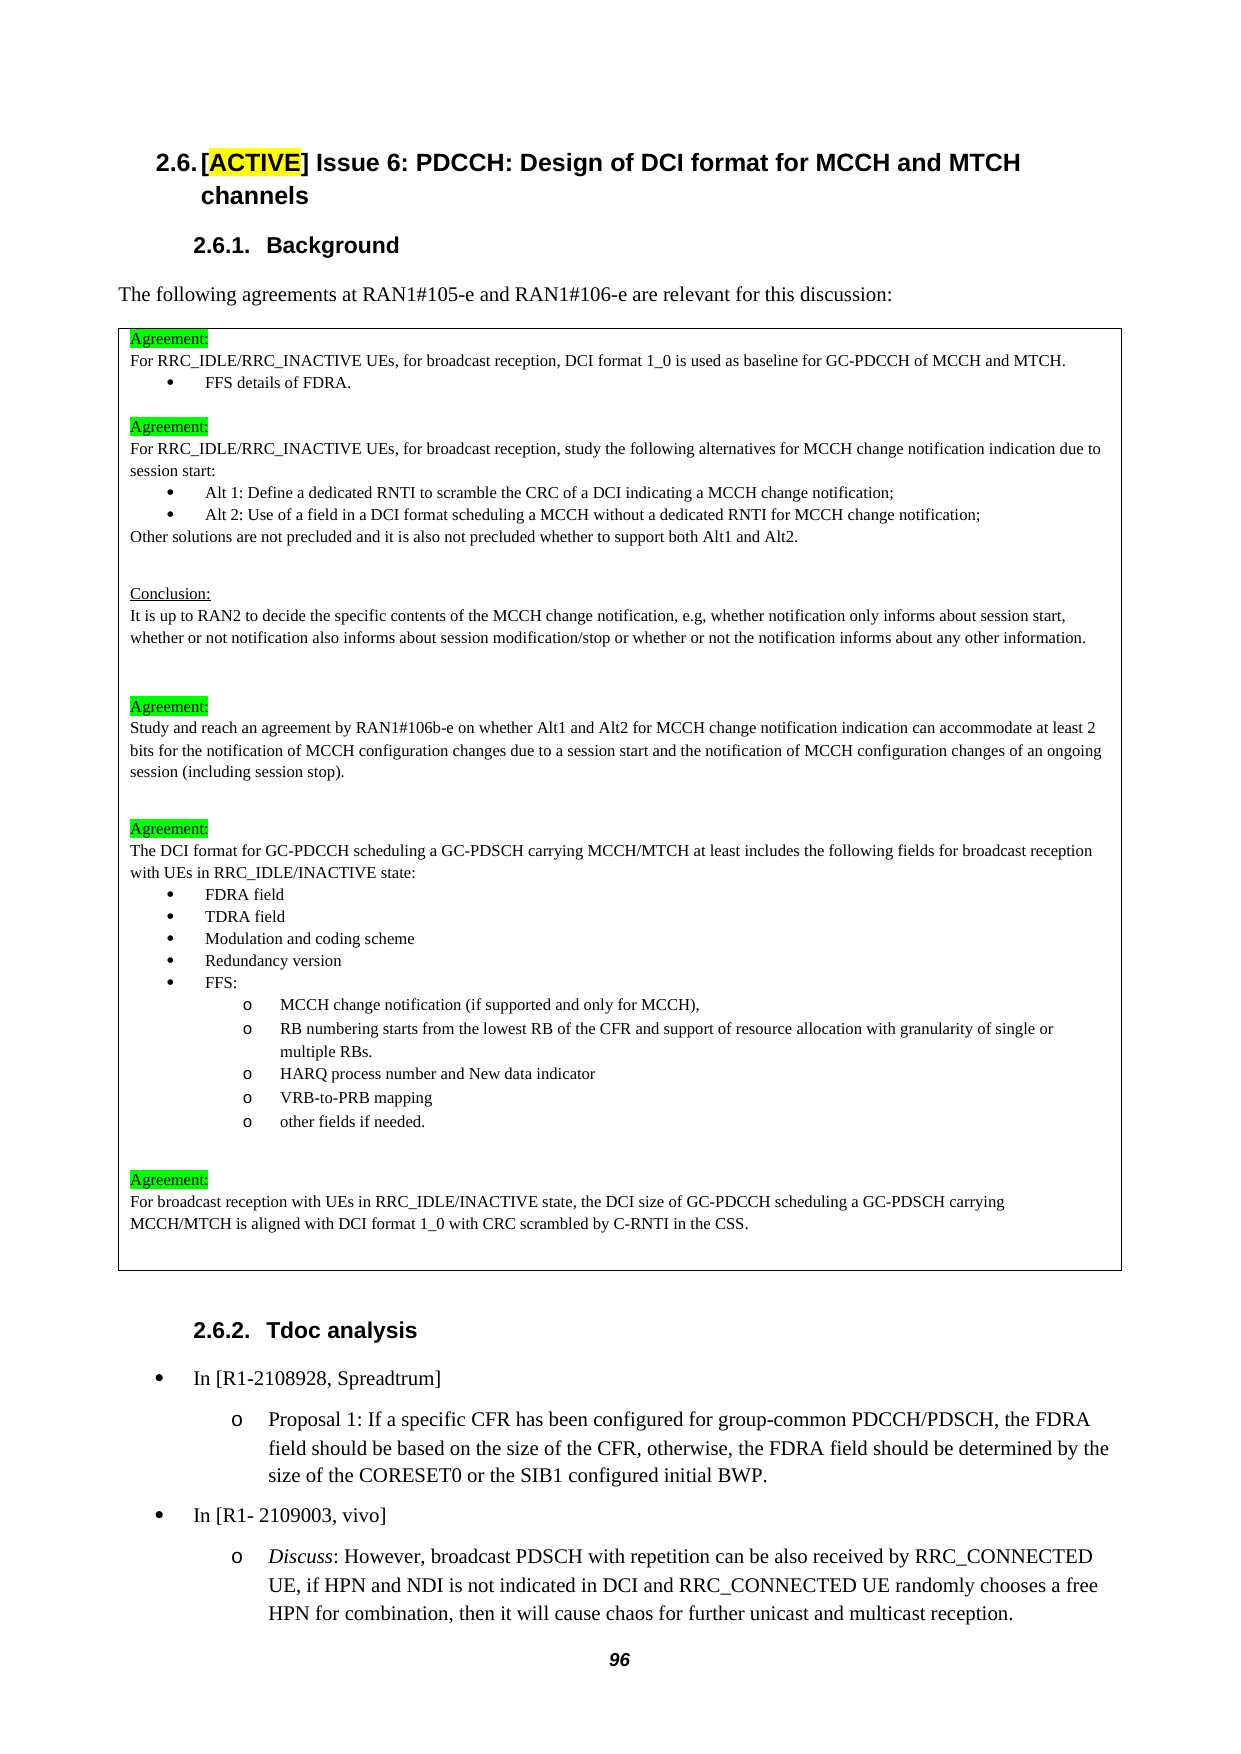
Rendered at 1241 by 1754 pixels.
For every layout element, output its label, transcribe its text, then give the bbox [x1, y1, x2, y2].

list In [R1-2108928, Spreadtrum] [156, 1366, 1122, 1390]
text The following agreements at RAN1#105-e and RAN1#106-e are relevant for this discussion: [118, 281, 1122, 306]
subtitle Background [193, 232, 1122, 259]
list Proposal 1: If a specific CFR has been configured for group-common PDCCH/PDSCH, the FDRA field should be based on the size of the CFR, otherwise, the FDRA field should be determined by the size of the CORESET0 or the SIB1 configured initial BWP. [231, 1406, 1122, 1487]
subtitle [ACTIVE] Issue 6: PDCCH: Design of DCI format for MCCH and MTCH channels [156, 148, 1122, 209]
list Discuss: However, broadcast PDSCH with repetition can be also received by RRC_CONNECTED UE, if HPN and NDI is not indicated in DCI and RRC_CONNECTED UE randomly chooses a free HPN for combination, then it will cause chaos for further unicast and multicast reception. [231, 1543, 1122, 1624]
table_header Agreement: For RRC_IDLE/RRC_INACTIVE UEs, for broadcast reception, DCI format 1_0 is used as baseline for GC-PDCCH of MCCH and MTCH. FFS details of FDRA. Agreement: For RRC_IDLE/RRC_INACTIVE UEs, for broadcast reception, study the following alternatives for MCCH change notification indication due to session start: Alt 1: Define a dedicated RNTI to scramble the CRC of a DCI indicating a MCCH change notification; Alt 2: Use of a field in a DCI format scheduling a MCCH without a dedicated RNTI for MCCH change notification; Other solutions are not precluded and it is also not precluded whether to support both Alt1 and Alt2. Conclusion: It is up to RAN2 to decide the specific contents of the MCCH change notification, e.g, whether notification only informs about session start, whether or not notification also informs about session modification/stop or whether or not the notification informs about any other information. Agreement: Study and reach an agreement by RAN1#106b-e on whether Alt1 and Alt2 for MCCH change notification indication can accommodate at least 2 bits for the notification of MCCH configuration changes due to a session start and the notification of MCCH configuration changes of an ongoing session (including session stop). Agreement: The DCI format for GC-PDCCH scheduling a GC-PDSCH carrying MCCH/MTCH at least includes the following fields for broadcast reception with UEs in RRC_IDLE/INACTIVE state: FDRA field TDRA field Modulation and coding scheme Redundancy version FFS: MCCH change notification (if supported and only for MCCH), RB numbering starts from the lowest RB of the CFR and support of resource allocation with granularity of single or multiple RBs. HARQ process number and New data indicator VRB-to-PRB mapping other fields if needed. Agreement: For broadcast reception with UEs in RRC_IDLE/INACTIVE state, the DCI size of GC-PDCCH scheduling a GC-PDSCH carrying MCCH/MTCH is aligned with DCI format 1_0 with CRC scrambled by C-RNTI in the CSS. [119, 329, 1121, 1270]
list In [R1- 2109003, vivo] [156, 1503, 1122, 1527]
subtitle Tdoc analysis [193, 1317, 1122, 1344]
